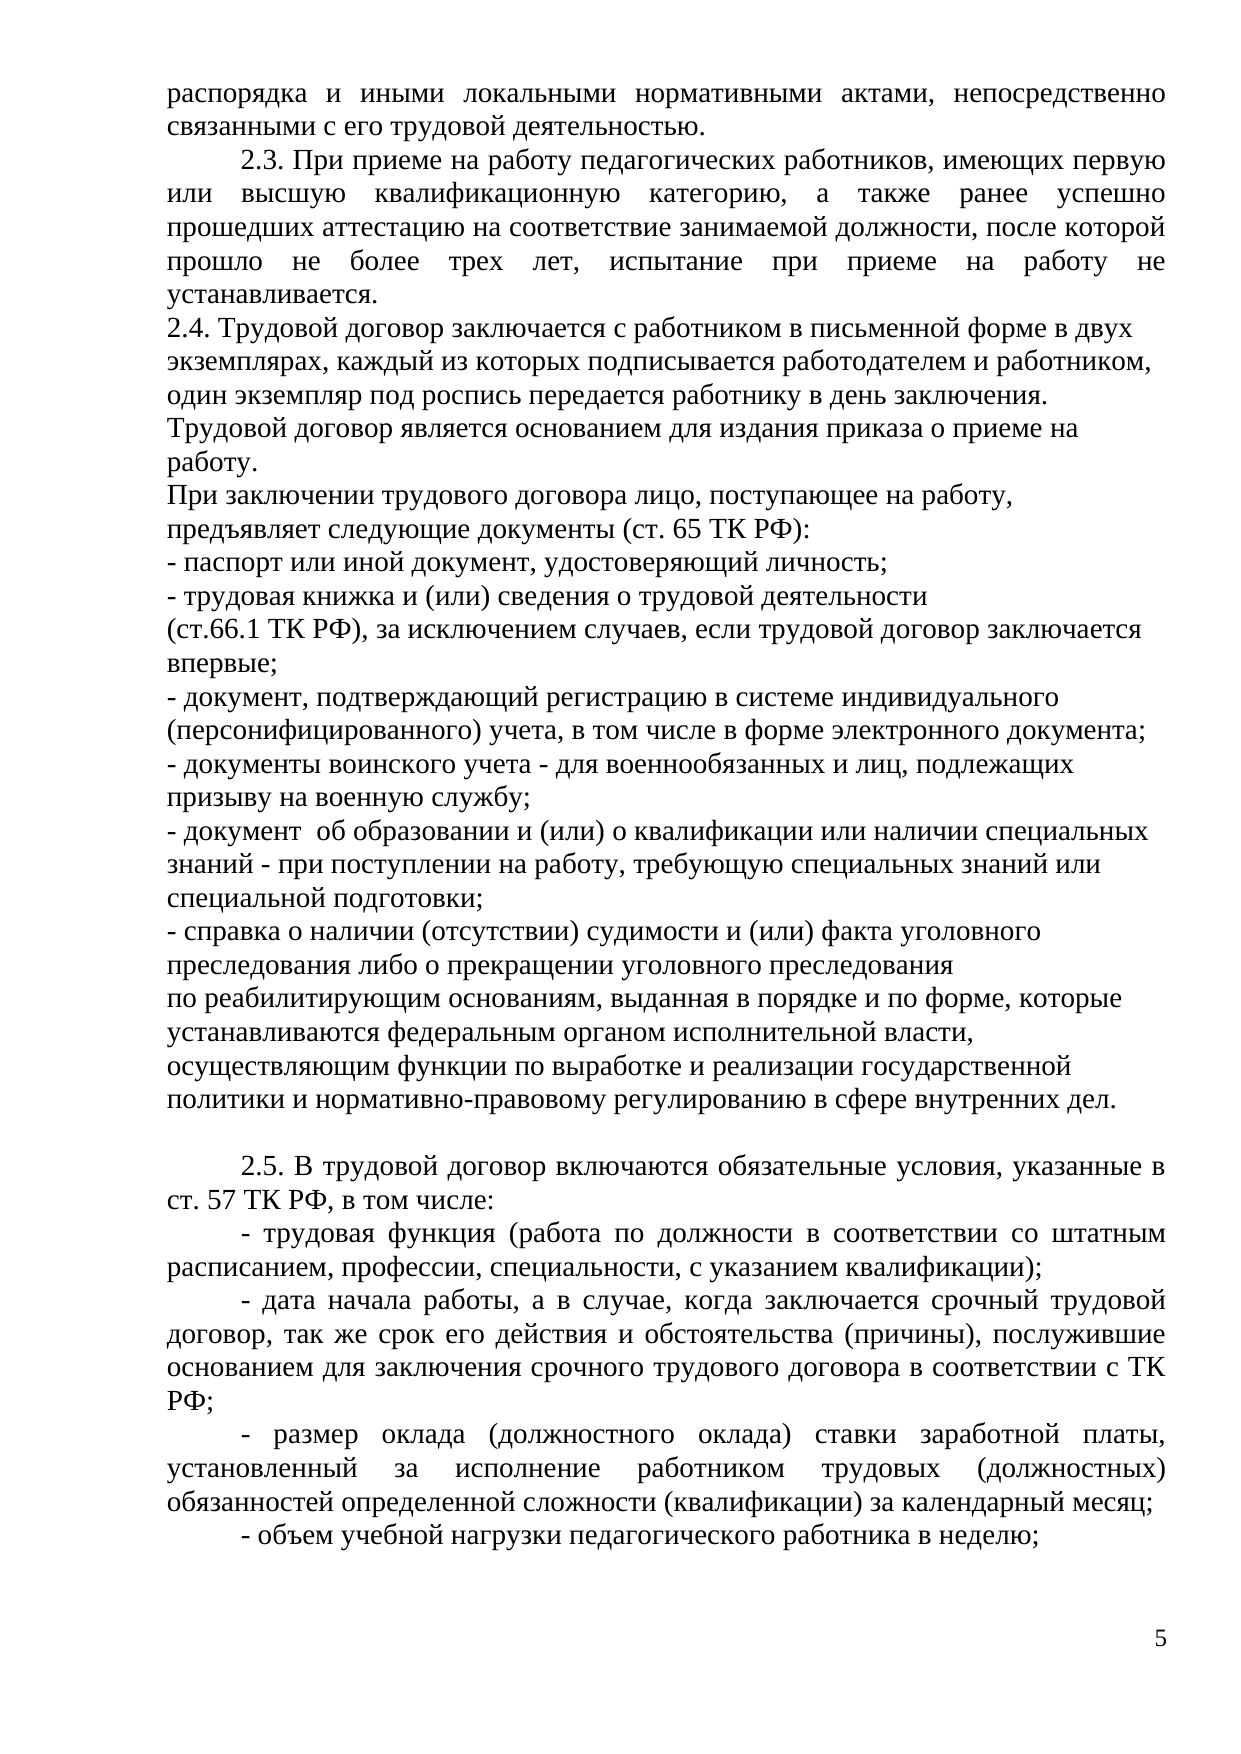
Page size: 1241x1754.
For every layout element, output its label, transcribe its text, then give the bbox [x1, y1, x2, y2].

text - объем учебной нагрузки педагогического работника в неделю; [167, 1517, 1167, 1551]
text - трудовая книжка и (или) сведения о трудовой деятельности (ст.66.1 ТК РФ), за исключением случаев, если трудовой договор заключается впервые; [167, 578, 1167, 679]
text - размер оклада (должностного оклада) ставки заработной платы, установленный за исполнение работником трудовых (должностных) обязанностей определенной сложности (квалификации) за календарный месяц; [167, 1417, 1167, 1517]
text - паспорт или иной документ, удостоверяющий личность; [167, 544, 1167, 578]
text 2.4. Трудовой договор заключается с работником в письменной форме в двух экземплярах, каждый из которых подписывается работодателем и работником, один экземпляр под роспись передается работнику в день заключения. Трудовой договор является основанием для издания приказа о приеме на работу. [167, 310, 1167, 477]
text - дата начала работы, а в случае, когда заключается срочный трудовой договор, так же срок его действия и обстоятельства (причины), послужившие основанием для заключения срочного трудового договора в соответствии с ТК РФ; [167, 1282, 1167, 1417]
text - документ об образовании и (или) о квалификации или наличии специальных знаний - при поступлении на работу, требующую специальных знаний или специальной подготовки; [167, 813, 1167, 913]
text 2.5. В трудовой договор включаются обязательные условия, указанные в ст. 57 ТК РФ, в том числе: [167, 1148, 1167, 1215]
text - справка о наличии (отсутствии) судимости и (или) факта уголовного преследования либо о прекращении уголовного преследования по реабилитирующим основаниям, выданная в порядке и по форме, которые устанавливаются федеральным органом исполнительной власти, осуществляющим функции по выработке и реализации государственной политики и нормативно-правовому регулированию в сфере внутренних дел. [167, 913, 1167, 1115]
text - документ, подтверждающий регистрацию в системе индивидуального (персонифицированного) учета, в том числе в форме электронного документа; [167, 679, 1167, 746]
text - документы воинского учета - для военнообязанных и лиц, подлежащих призыву на военную службу; [167, 746, 1167, 813]
text При заключении трудового договора лицо, поступающее на работу, предъявляет следующие документы (ст. 65 ТК РФ): [167, 477, 1167, 544]
text - трудовая функция (работа по должности в соответствии со штатным расписанием, профессии, специальности, с указанием квалификации); [167, 1215, 1167, 1282]
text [167, 75, 1167, 142]
text 2.3. При приеме на работу педагогических работников, имеющих первую или высшую квалификационную категорию, а также ранее успешно прошедших аттестацию на соответствие занимаемой должности, после которой прошло не более трех лет, испытание при приеме на работу не устанавливается. [167, 142, 1167, 310]
